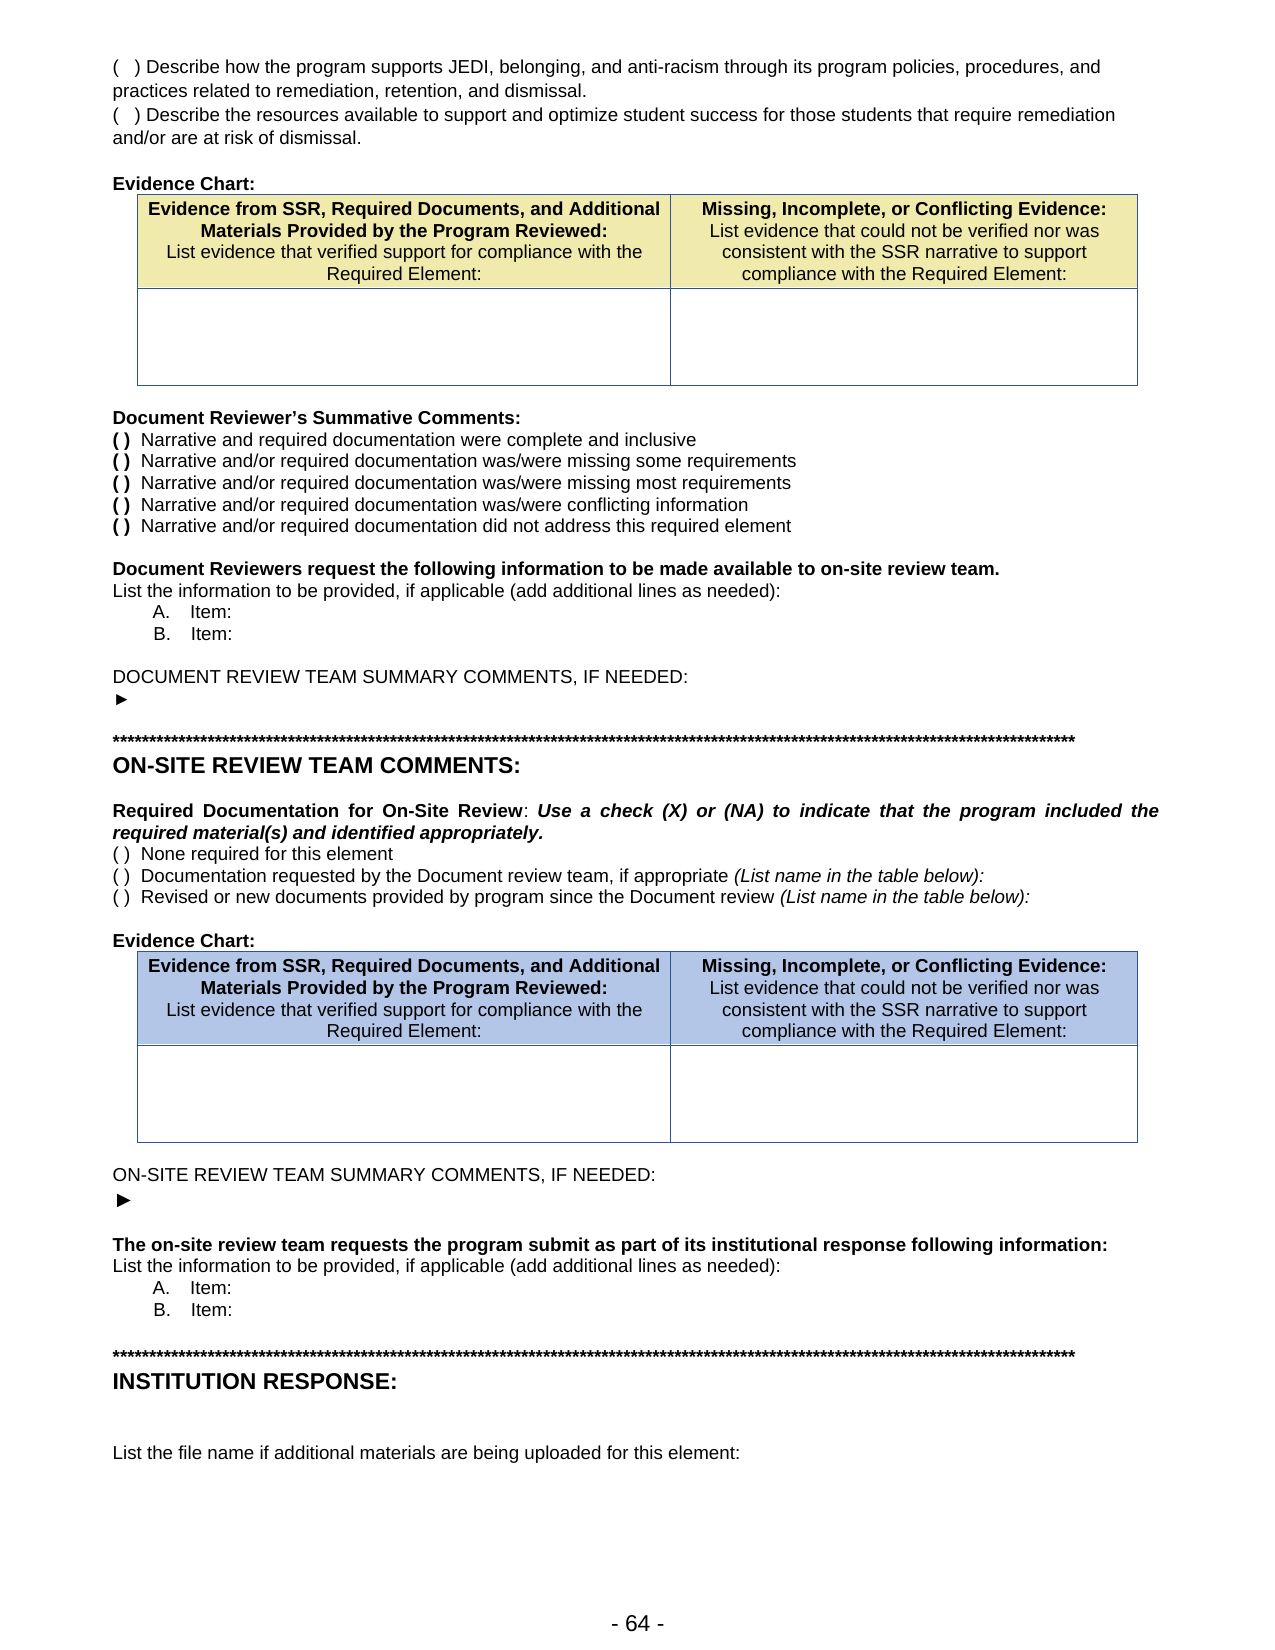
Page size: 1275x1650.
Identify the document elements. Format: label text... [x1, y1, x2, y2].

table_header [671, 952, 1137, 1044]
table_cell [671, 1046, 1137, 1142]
text ( ) None required for this element [112, 843, 1162, 865]
text ( ) Narrative and required documentation were complete and inclusive [112, 429, 1162, 450]
text List the file name if additional materials are being uploaded for this element: [112, 1442, 1162, 1464]
text ( ) Narrative and/or required documentation was/were missing some requirements [112, 450, 1162, 472]
text ( ) Narrative and/or required documentation was/were missing most requirements [112, 472, 1162, 493]
text ( ) Describe the resources available to support and optimize student success for those students that require remediation and/or are at risk of dismissal. [112, 103, 1162, 149]
list Item: [152, 601, 1116, 623]
text List the information to be provided, if applicable (add additional lines as needed): [112, 580, 1162, 601]
text INSTITUTION RESPONSE: [112, 1368, 1162, 1394]
text The on-site review team requests the program submit as part of its institutional response following information: [112, 1234, 1162, 1255]
text ON-SITE REVIEW TEAM SUMMARY COMMENTS, IF NEEDED: [112, 1164, 1162, 1186]
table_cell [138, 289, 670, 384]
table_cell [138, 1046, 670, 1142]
text ( ) Revised or new documents provided by program since the Document review (List name in the table below): [112, 886, 1162, 908]
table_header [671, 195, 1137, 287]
text Evidence Chart: [112, 929, 1162, 951]
text ( ) Narrative and/or required documentation was/were conflicting information [112, 493, 1162, 515]
text ( ) Narrative and/or required documentation did not address this required element [112, 515, 1162, 537]
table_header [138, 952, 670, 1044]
text ► [112, 1186, 1162, 1212]
text ************************************************************************************************************************************ [112, 1346, 1162, 1368]
text ************************************************************************************************************************************ [112, 731, 1162, 752]
text ( ) Documentation requested by the Document review team, if appropriate (List name in the table below): [112, 865, 1162, 886]
text Document Reviewer’s Summative Comments: [112, 407, 1162, 429]
text List the information to be provided, if applicable (add additional lines as needed): [112, 1255, 1162, 1277]
text ON-SITE REVIEW TEAM COMMENTS: [112, 752, 1162, 778]
text ► [112, 687, 1162, 709]
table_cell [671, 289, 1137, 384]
list Item: [153, 1298, 1116, 1320]
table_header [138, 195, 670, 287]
text Document Reviewers request the following information to be made available to on-site review team. [112, 558, 1162, 580]
text Evidence Chart: [112, 172, 1162, 194]
list Item: [153, 623, 1116, 644]
text ( ) Describe how the program supports JEDI, belonging, and anti-racism through its program policies, procedures, and practices related to remediation, retention, and dismissal. [112, 56, 1162, 101]
list Item: [152, 1277, 1116, 1298]
text Required Documentation for On-Site Review: Use a check (X) or (NA) to indicate that the program included the required material(s) and identified appropriately. [112, 800, 1162, 843]
text DOCUMENT REVIEW TEAM SUMMARY COMMENTS, IF NEEDED: [112, 666, 1162, 687]
